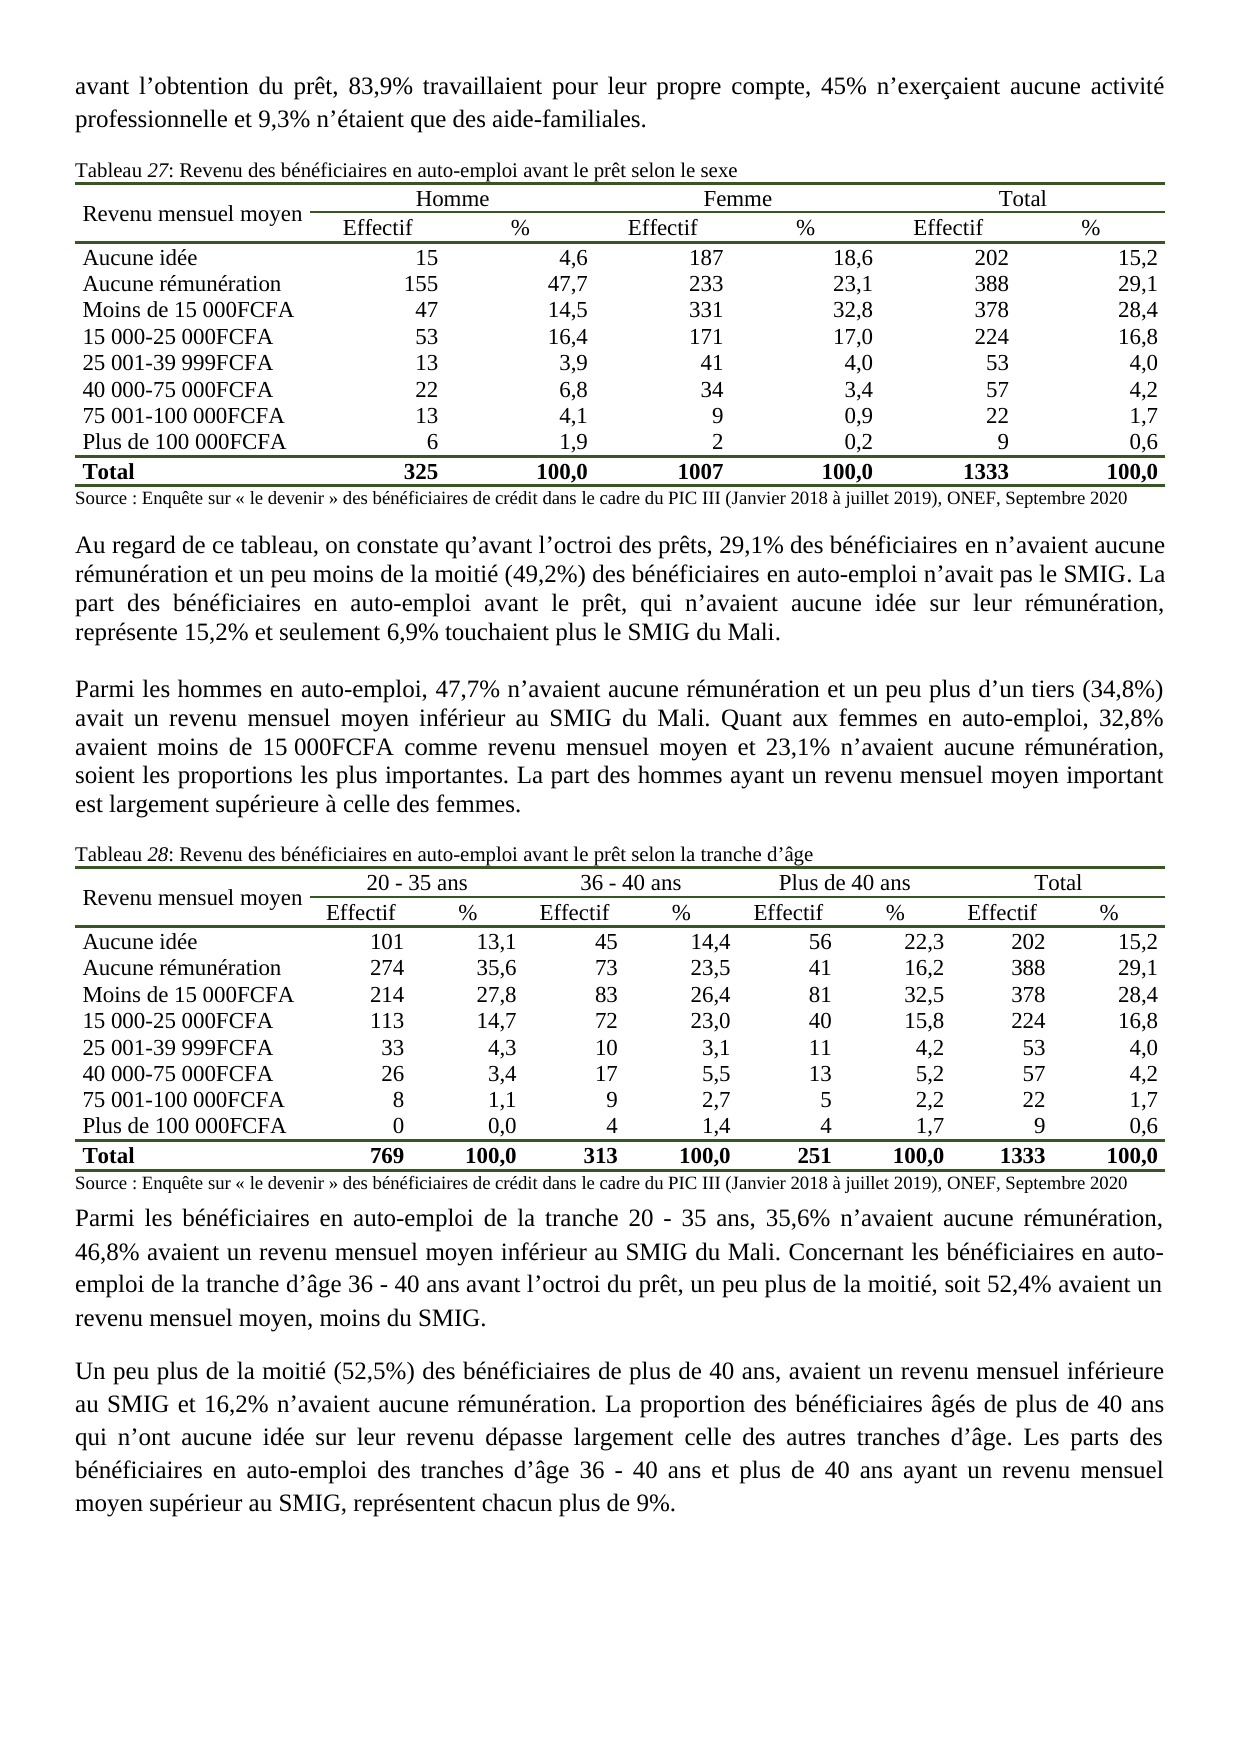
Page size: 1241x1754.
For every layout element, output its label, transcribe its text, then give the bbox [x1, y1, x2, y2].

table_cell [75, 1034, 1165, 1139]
text Au regard de ce tableau, on constate qu’avant l’octroi des prêts, 29,1% des bénéficiaires en n’avaient aucune rémunération et un peu moins de la moitié (49,2%) des bénéficiaires en auto-emploi n’avait pas le SMIG. La part des bénéficiaires en auto-emploi avant le prêt, qui n’avaient aucune idée sur leur rémunération, représente 15,2% et seulement 6,9% touchaient plus le SMIG du Mali. [75, 530, 1165, 645]
text Tableau 27: Revenu des bénéficiaires en auto-emploi avant le prêt selon le sexe [75, 158, 1165, 182]
text Un peu plus de la moitié (52,5%) des bénéficiaires de plus de 40 ans, avaient un revenu mensuel inférieure au SMIG et 16,2% n’avaient aucune rémunération. La proportion des bénéficiaires âgés de plus de 40 ans qui n’ont aucune idée sur leur revenu dépasse largement celle des autres tranches d’âge. Les parts des bénéficiaires en auto-emploi des tranches d’âge 36 - 40 ans et plus de 40 ans ayant un revenu mensuel moyen supérieur au SMIG, représentent chacun plus de 9%. [75, 1356, 1165, 1517]
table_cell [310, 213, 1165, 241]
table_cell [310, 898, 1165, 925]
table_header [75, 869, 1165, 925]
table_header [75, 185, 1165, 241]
text Source : Enquête sur « le devenir » des bénéficiaires de crédit dans le cadre du PIC III (Janvier 2018 à juillet 2019), ONEF, Septembre 2020 [75, 487, 1165, 509]
text Parmi les hommes en auto-emploi, 47,7% n’avaient aucune rémunération et un peu plus d’un tiers (34,8%) avait un revenu mensuel moyen inférieur au SMIG du Mali. Quant aux femmes en auto-emploi, 32,8% avaient moins de 15 000FCFA comme revenu mensuel moyen et 23,1% n’avaient aucune rémunération, soient les proportions les plus importantes. La part des hommes ayant un revenu mensuel moyen important est largement supérieure à celle des femmes. [75, 674, 1165, 818]
text Parmi les bénéficiaires en auto-emploi de la tranche 20 - 35 ans, 35,6% n’avaient aucune rémunération, 46,8% avaient un revenu mensuel moyen inférieur au SMIG du Mali. Concernant les bénéficiaires en auto-emploi de la tranche d’âge 36 - 40 ans avant l’octroi du prêt, un peu plus de la moitié, soit 52,4% avaient un revenu mensuel moyen, moins du SMIG. [75, 1203, 1165, 1331]
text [75, 71, 1165, 133]
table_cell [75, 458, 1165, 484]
text Source : Enquête sur « le devenir » des bénéficiaires de crédit dans le cadre du PIC III (Janvier 2018 à juillet 2019), ONEF, Septembre 2020 [75, 1172, 1165, 1193]
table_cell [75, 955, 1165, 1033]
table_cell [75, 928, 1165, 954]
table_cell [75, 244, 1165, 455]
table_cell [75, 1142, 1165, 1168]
text Tableau 28: Revenu des bénéficiaires en auto-emploi avant le prêt selon la tranche d’âge [75, 842, 1165, 866]
